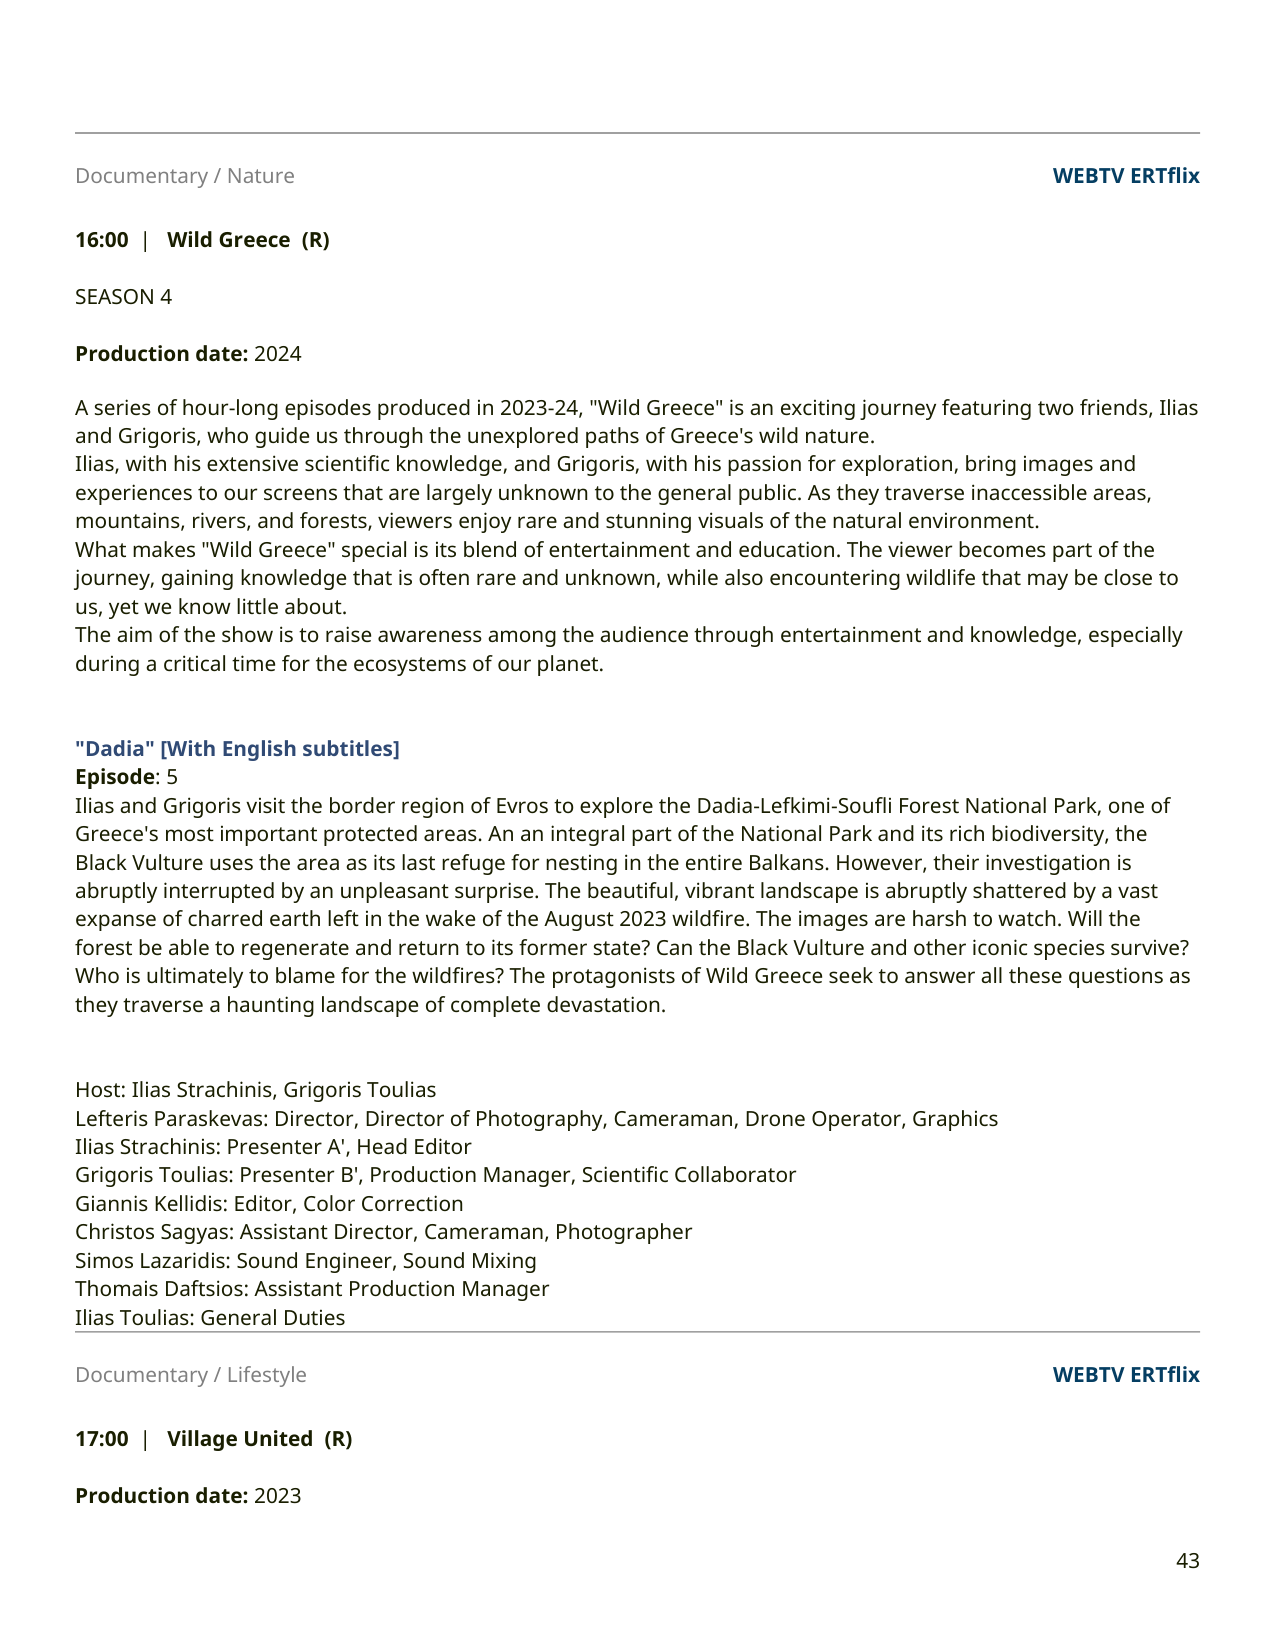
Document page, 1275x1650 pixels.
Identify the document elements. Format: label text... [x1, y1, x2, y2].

text A series of hour-long episodes produced in 2023-24, "Wild Greece" is an exciting journey featuring two friends, Ilias and Grigoris, who guide us through the unexplored paths of Greece's wild nature. Ilias, with his extensive scientific knowledge, and Grigoris, with his passion for exploration, bring images and experiences to our screens that are largely unknown to the general public. As they traverse inaccessible areas, mountains, rivers, and forests, viewers enjoy rare and stunning visuals of the natural environment. What makes "Wild Greece" special is its blend of entertainment and education. The viewer becomes part of the journey, gaining knowledge that is often rare and unknown, while also encountering wildlife that may be close to us, yet we know little about. The aim of the show is to raise awareness among the audience through entertainment and knowledge, especially during a critical time for the ecosystems of our planet. [75, 393, 1200, 677]
text Host: Ilias Strachinis, Grigoris Toulias Lefteris Paraskevas: Director, Director of Photography, Cameraman, Drone Operator, Graphics Ilias Strachinis: Presenter A', Head Editor Grigoris Toulias: Presenter B', Production Manager, Scientific Collaborator Giannis Kellidis: Editor, Color Correction Christos Sagyas: Assistant Director, Cameraman, Photographer Simos Lazaridis: Sound Engineer, Sound Mixing Thomais Daftsios: Assistant Production Manager Ilias Toulias: General Duties [75, 1018, 1200, 1331]
table_header WEBTV ERTflix [638, 161, 1200, 189]
table_header Documentary / Lifestyle [75, 1360, 637, 1388]
text "Dadia" [With English subtitles] Episode: 5 [75, 677, 1200, 791]
table_header WEBTV ERTflix [638, 1360, 1200, 1388]
text 17:00 | Village United (R) Production date: 2023 [75, 1388, 1200, 1510]
text 16:00 | Wild Greece (R) SEASON 4 Production date: 2024 [75, 189, 1200, 368]
text Ilias and Grigoris visit the border region of Evros to explore the Dadia-Lefkimi-Soufli Forest National Park, one of Greece's most important protected areas. An an integral part of the National Park and its rich biodiversity, the Black Vulture uses the area as its last refuge for nesting in the entire Balkans. However, their investigation is abruptly interrupted by an unpleasant surprise. The beautiful, vibrant landscape is abruptly shattered by a vast expanse of charred earth left in the wake of the August 2023 wildfire. The images are harsh to watch. Will the forest be able to regenerate and return to its former state? Can the Black Vulture and other iconic species survive? Who is ultimately to blame for the wildfires? The protagonists of Wild Greece seek to answer all these questions as they traverse a haunting landscape of complete devastation. [75, 791, 1200, 1018]
table_header Documentary / Nature [75, 161, 637, 189]
